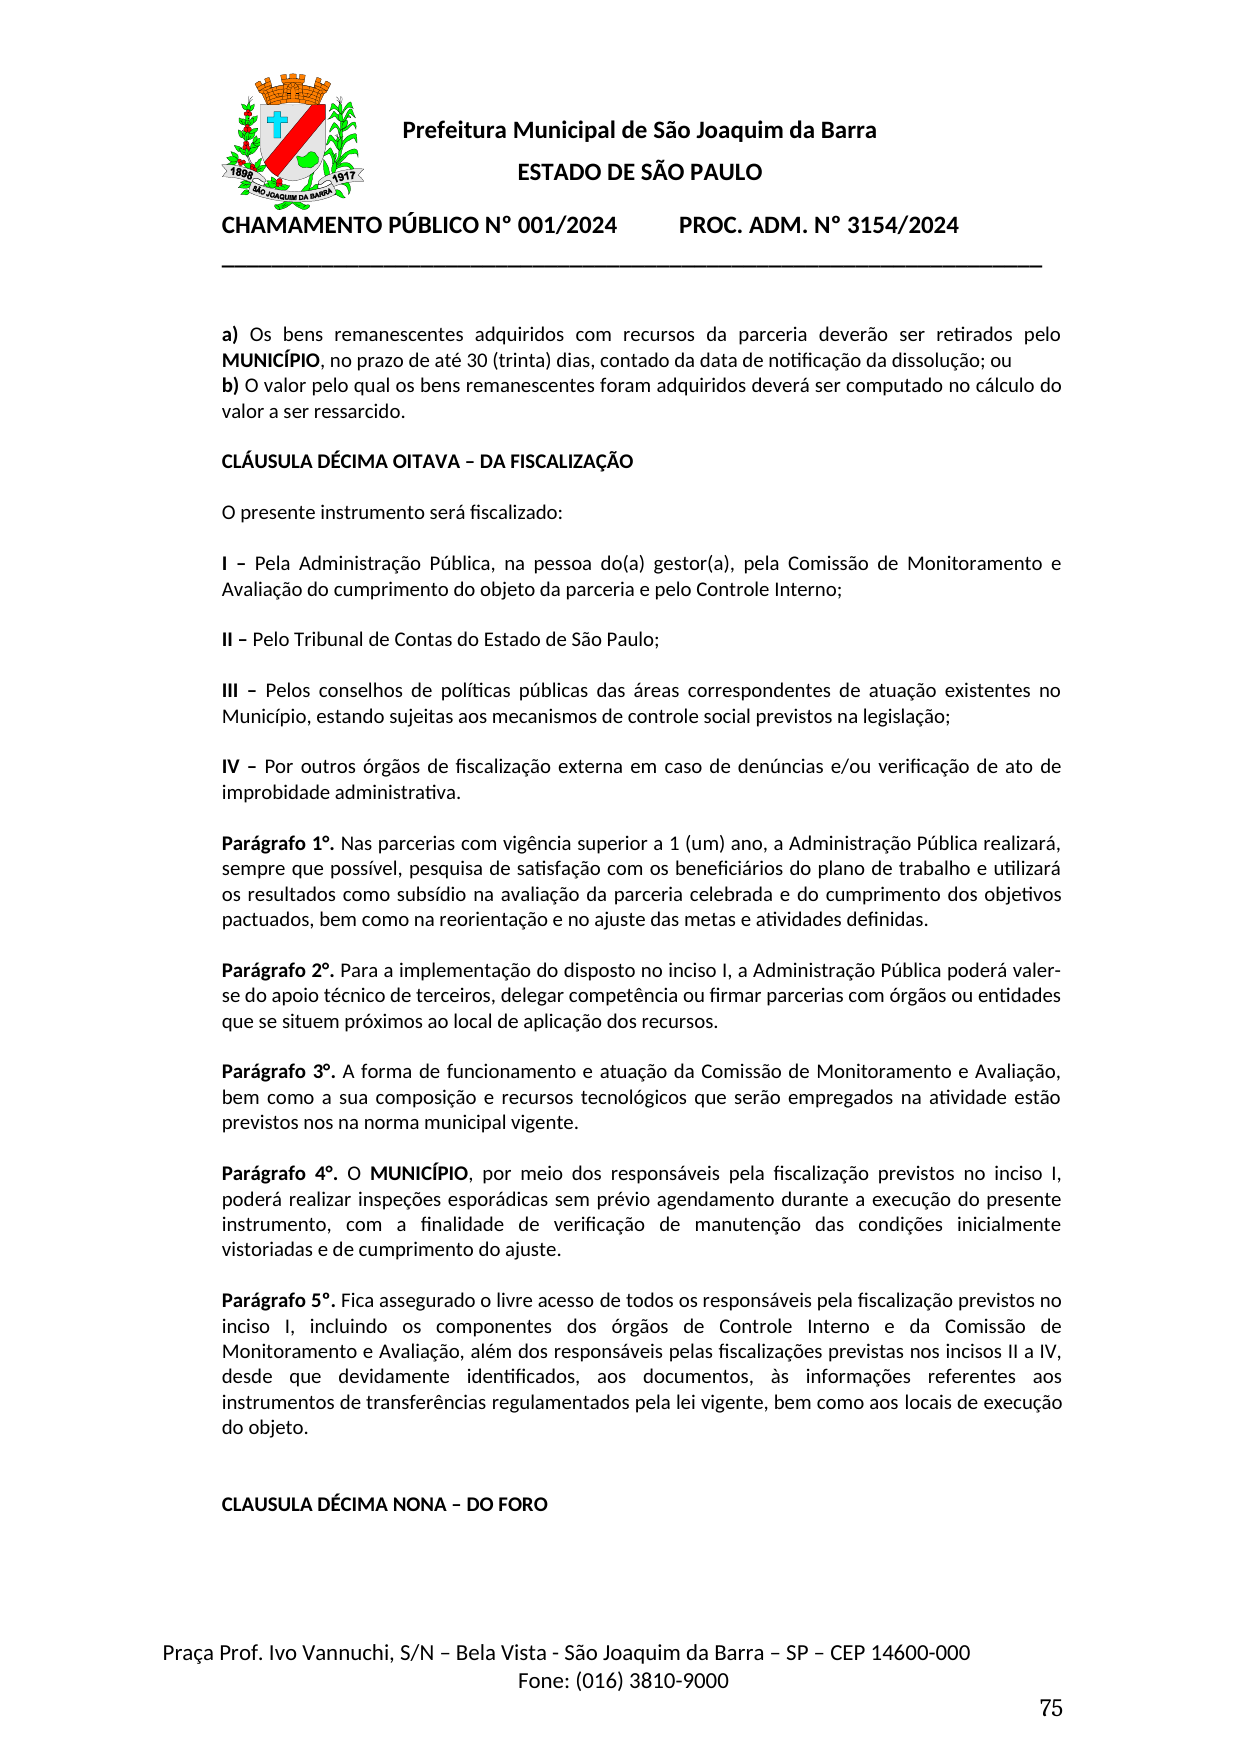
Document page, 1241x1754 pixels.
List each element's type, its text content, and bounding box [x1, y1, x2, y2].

text III – Pelos conselhos de políticas públicas das áreas correspondentes de atuação existentes no Município, estando sujeitas aos mecanismos de controle social previstos na legislação; [222, 677, 1063, 728]
text I – Pela Administração Pública, na pessoa do(a) gestor(a), pela Comissão de Monitoramento e Avaliação do cumprimento do objeto da parceria e pelo Controle Interno; [222, 550, 1063, 601]
text IV – Por outros órgãos de fiscalização externa em caso de denúncias e/ou verificação de ato de improbidade administrativa. [222, 754, 1063, 804]
text Parágrafo 2°. Para a implementação do disposto no inciso I, a Administração Pública poderá valer-se do apoio técnico de terceiros, delegar competência ou firmar parcerias com órgãos ou entidades que se situem próximos ao local de aplicação dos recursos. [222, 957, 1063, 1033]
text a) Os bens remanescentes adquiridos com recursos da parceria deverão ser retirados pelo MUNICÍPIO, no prazo de até 30 (trinta) dias, contado da data de notificação da dissolução; ou [222, 322, 1063, 372]
text CLÁUSULA DÉCIMA OITAVA – DA FISCALIZAÇÃO [222, 449, 1063, 474]
text O presente instrumento será fiscalizado: [222, 499, 1063, 525]
text CLAUSULA DÉCIMA NONA – DO FORO [222, 1491, 1063, 1516]
text Parágrafo 1°. Nas parcerias com vigência superior a 1 (um) ano, a Administração Pública realizará, sempre que possível, pesquisa de satisfação com os beneficiários do plano de trabalho e utilizará os resultados como subsídio na avaliação da parceria celebrada e do cumprimento dos objetivos pactuados, bem como na reorientação e no ajuste das metas e atividades definidas. [222, 830, 1063, 932]
text Parágrafo 4°. O MUNICÍPIO, por meio dos responsáveis pela fiscalização previstos no inciso I, poderá realizar inspeções esporádicas sem prévio agendamento durante a execução do presente instrumento, com a finalidade de verificação de manutenção das condições inicialmente vistoriadas e de cumprimento do ajuste. [222, 1160, 1063, 1262]
text Parágrafo 3°. A forma de funcionamento e atuação da Comissão de Monitoramento e Avaliação, bem como a sua composição e recursos tecnológicos que serão empregados na atividade estão previstos nos na norma municipal vigente. [222, 1059, 1063, 1135]
text Parágrafo 5º. Fica assegurado o livre acesso de todos os responsáveis pela fiscalização previstos no inciso I, incluindo os componentes dos órgãos de Controle Interno e da Comissão de Monitoramento e Avaliação, além dos responsáveis pelas fiscalizações previstas nos incisos II a IV, desde que devidamente identificados, aos documentos, às informações referentes aos instrumentos de transferências regulamentados pela lei vigente, bem como aos locais de execução do objeto. [222, 1287, 1063, 1440]
text b) O valor pelo qual os bens remanescentes foram adquiridos deverá ser computado no cálculo do valor a ser ressarcido. [222, 372, 1063, 423]
text II – Pelo Tribunal de Contas do Estado de São Paulo; [222, 627, 1063, 652]
